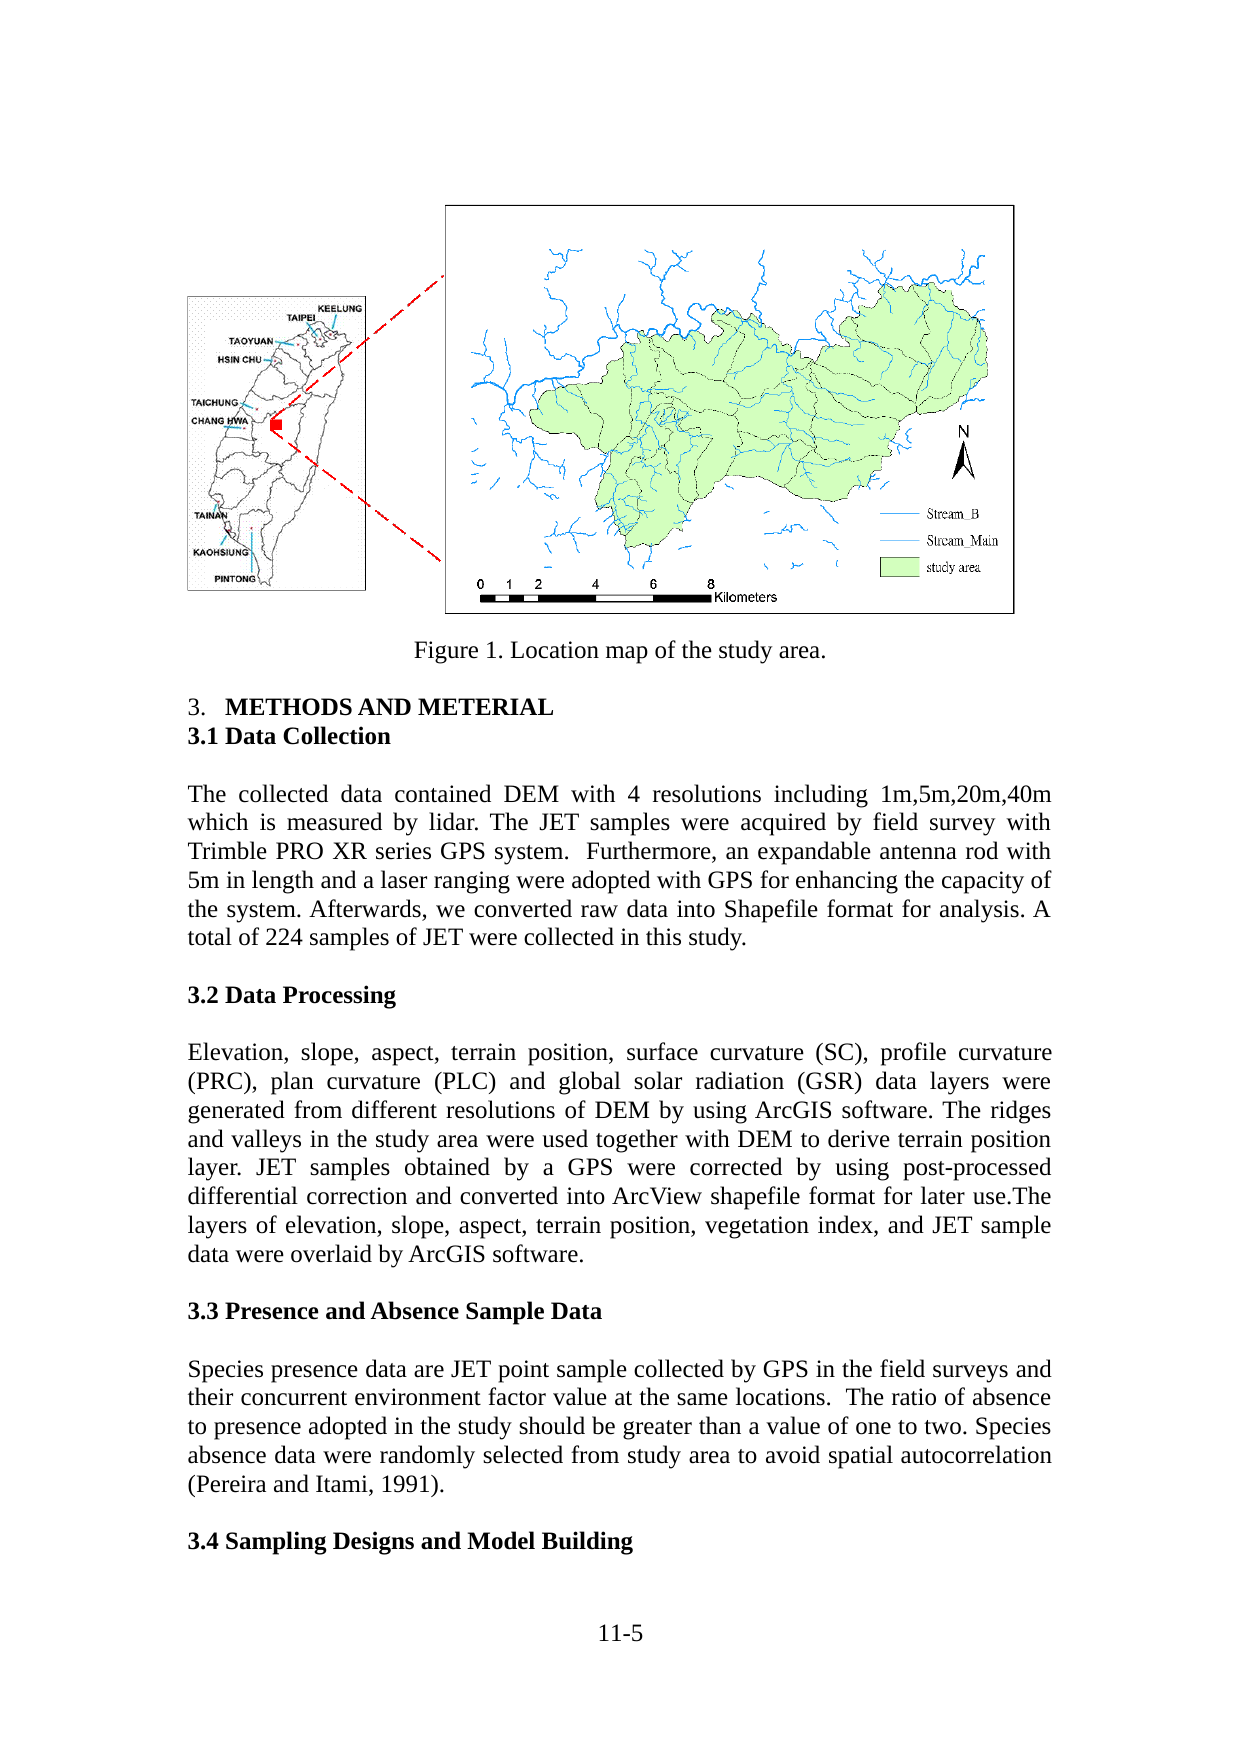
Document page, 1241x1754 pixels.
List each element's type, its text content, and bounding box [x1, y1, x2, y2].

text 3.4 Sampling Designs and Model Building [187, 1526, 1053, 1555]
list METHODS AND METERIAL [187, 692, 1053, 721]
text 3.3 Presence and Absence Sample Data [187, 1296, 1053, 1325]
text 3.1 Data Collection [187, 721, 1053, 750]
text 3.2 Data Processing [187, 980, 1053, 1009]
text Species presence data are JET point sample collected by GPS in the field surveys and their concurrent environment factor value at the same locations. The ratio of absence to presence adopted in the study should be greater than a value of one to two. Species absence data were randomly selected from study area to avoid spatial autocorrelation (Pereira and Itami, 1991). [187, 1354, 1053, 1497]
text Figure 1. Location map of the study area. [187, 635, 1053, 664]
text The collected data contained DEM with 4 resolutions including 1m,5m,20m,40m which is measured by lidar. The JET samples were acquired by field survey with Trimble PRO XR series GPS system. Furthermore, an expandable antenna rod with 5m in length and a laser ranging were adopted with GPS for enhancing the capacity of the system. Afterwards, we converted raw data into Shapefile format for analysis. A total of 224 samples of JET were collected in this study. [187, 779, 1053, 951]
picture [187, 200, 1017, 617]
text Elevation, slope, aspect, terrain position, surface curvature (SC), profile curvature (PRC), plan curvature (PLC) and global solar radiation (GSR) data layers were generated from different resolutions of DEM by using ArcGIS software. The ridges and valleys in the study area were used together with DEM to derive terrain position layer. JET samples obtained by a GPS were corrected by using post-processed differential correction and converted into ArcView shapefile format for later use.The layers of elevation, slope, aspect, terrain position, vegetation index, and JET sample data were overlaid by ArcGIS software. [187, 1037, 1053, 1267]
